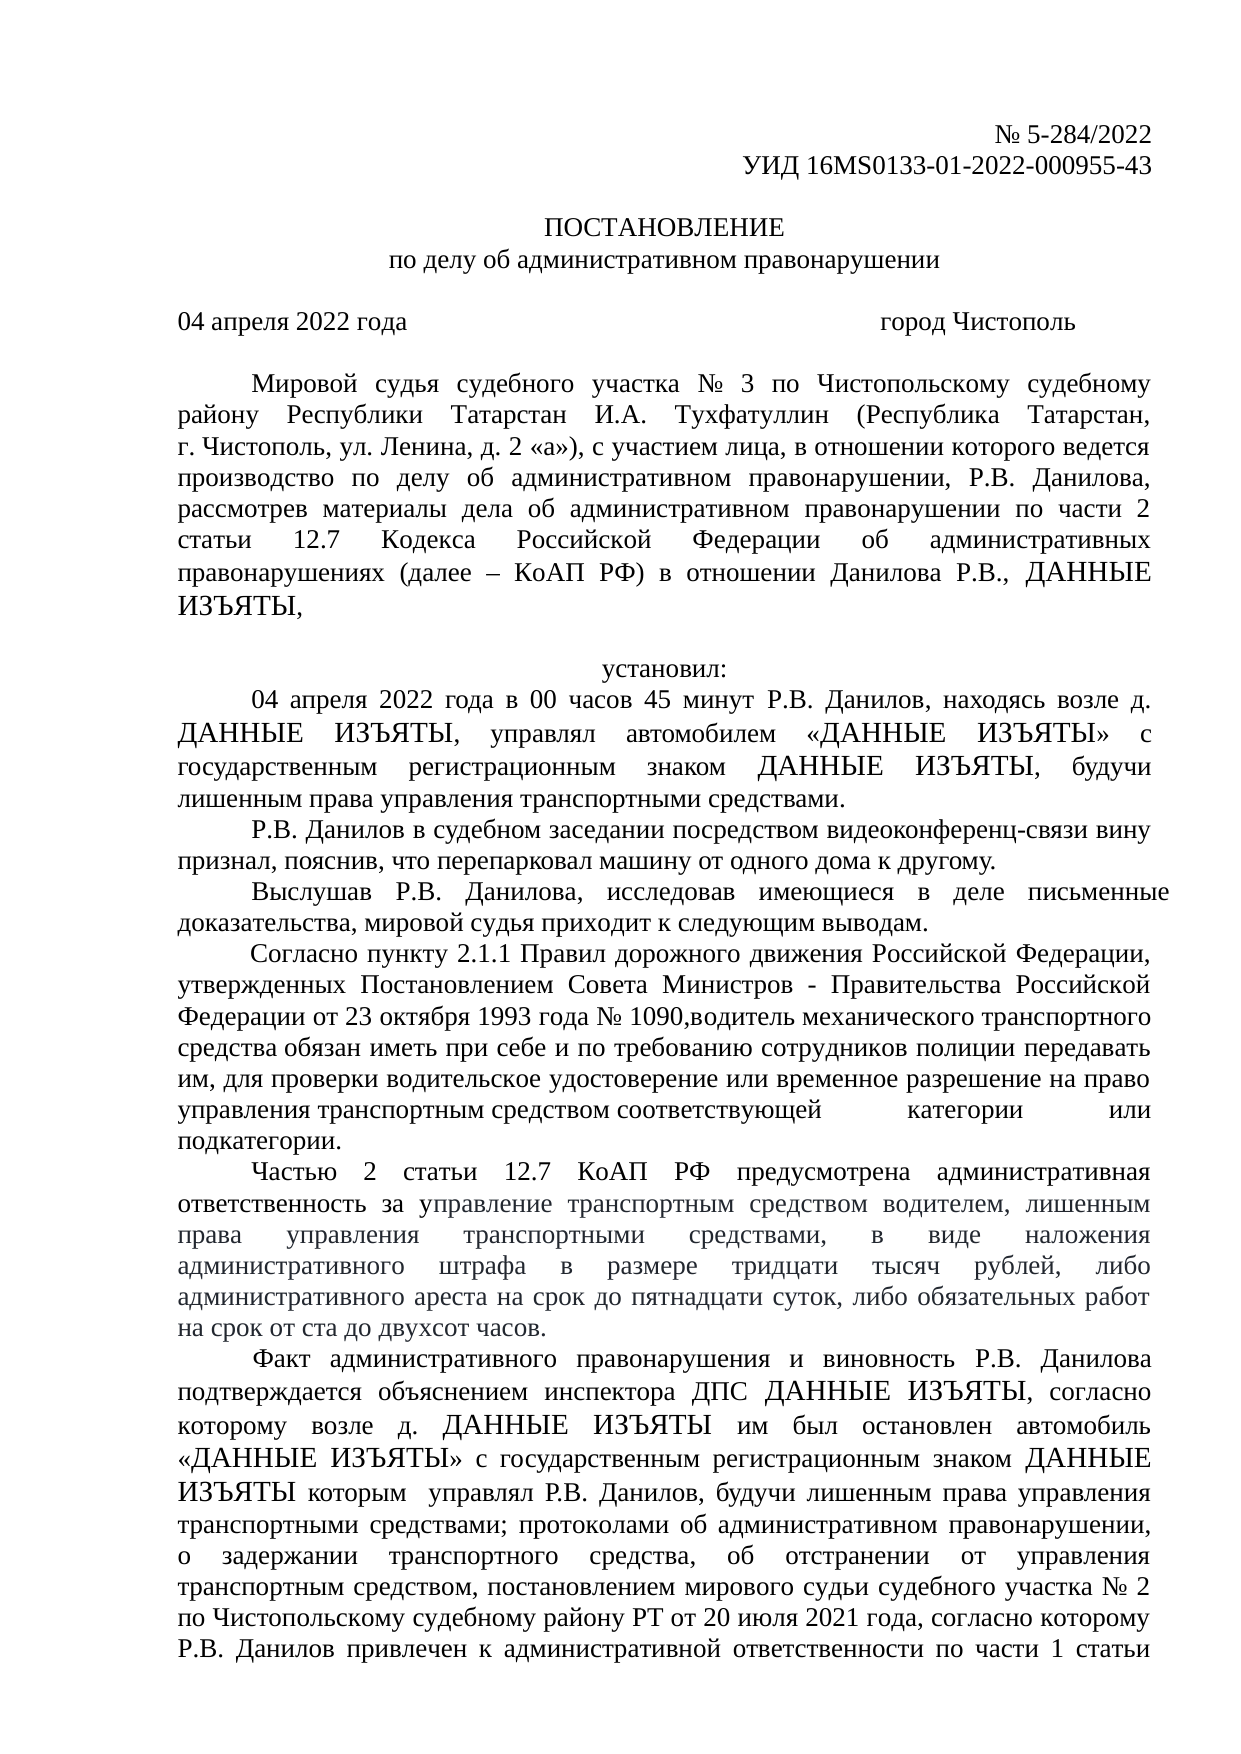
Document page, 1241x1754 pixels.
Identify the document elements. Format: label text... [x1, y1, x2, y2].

text УИД 16MS0133-01-2022-000955-43 [177, 149, 1152, 180]
text Согласно пункту 2.1.1 Правил дорожного движения Российской Федерации, утвержденных Постановлением Совета Министров - Правительства Российской Федерации от 23 октября 1993 года № 1090,водитель механического транспортного средства обязан иметь при себе и по требованию сотрудников полиции передавать им, для проверки водительское удостоверение или временное разрешение на право управления транспортным средством соответствующей категории или подкатегории. [177, 937, 1152, 1156]
text по делу об административном правонарушении [177, 243, 1152, 274]
text ПОСТАНОВЛЕНИЕ [177, 212, 1152, 243]
text 04 апреля 2022 года в 00 часов 45 минут Р.В. Данилов, находясь возле д. ДАННЫЕ ИЗЪЯТЫ, управлял автомобилем «ДАННЫЕ ИЗЪЯТЫ» c государственным регистрационным знаком ДАННЫЕ ИЗЪЯТЫ, будучи лишенным права управления транспортными средствами. [177, 683, 1152, 813]
text Мировой судья судебного участка № 3 по Чистопольскому судебному району Республики Татарстан И.А. Тухфатуллин (Республика Татарстан, г. Чистополь, ул. Ленина, д. 2 «а»), с участием лица, в отношении которого ведется производство по делу об административном правонарушении, Р.В. Данилова, рассмотрев материалы дела об административном правонарушении по части 2 статьи 12.7 Кодекса Российской Федерации об административных правонарушениях (далее – КоАП РФ) в отношении Данилова Р.В., ДАННЫЕ ИЗЪЯТЫ, [177, 367, 1152, 621]
text № 5-284/2022 [177, 118, 1152, 149]
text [177, 1342, 1152, 1663]
text Частью 2 статьи 12.7 КоАП РФ предусмотрена административная ответственность за управление транспортным средством водителем, лишенным права управления транспортными средствами, в виде наложения административного штрафа в размере тридцати тысяч рублей, либо административного ареста на срок до пятнадцати суток, либо обязательных работ на срок от ста до двухсот часов. [177, 1156, 1152, 1342]
text Р.В. Данилов в судебном заседании посредством видеоконференц-связи вину признал, пояснив, что перепарковал машину от одного дома к другому. [177, 813, 1152, 875]
text Выслушав Р.В. Данилова, исследовав имеющиеся в деле письменные доказательства, мировой судья приходит к следующим выводам. [177, 875, 1170, 937]
text 04 апреля 2022 года город Чистополь [177, 305, 1152, 336]
text установил: [177, 652, 1152, 683]
